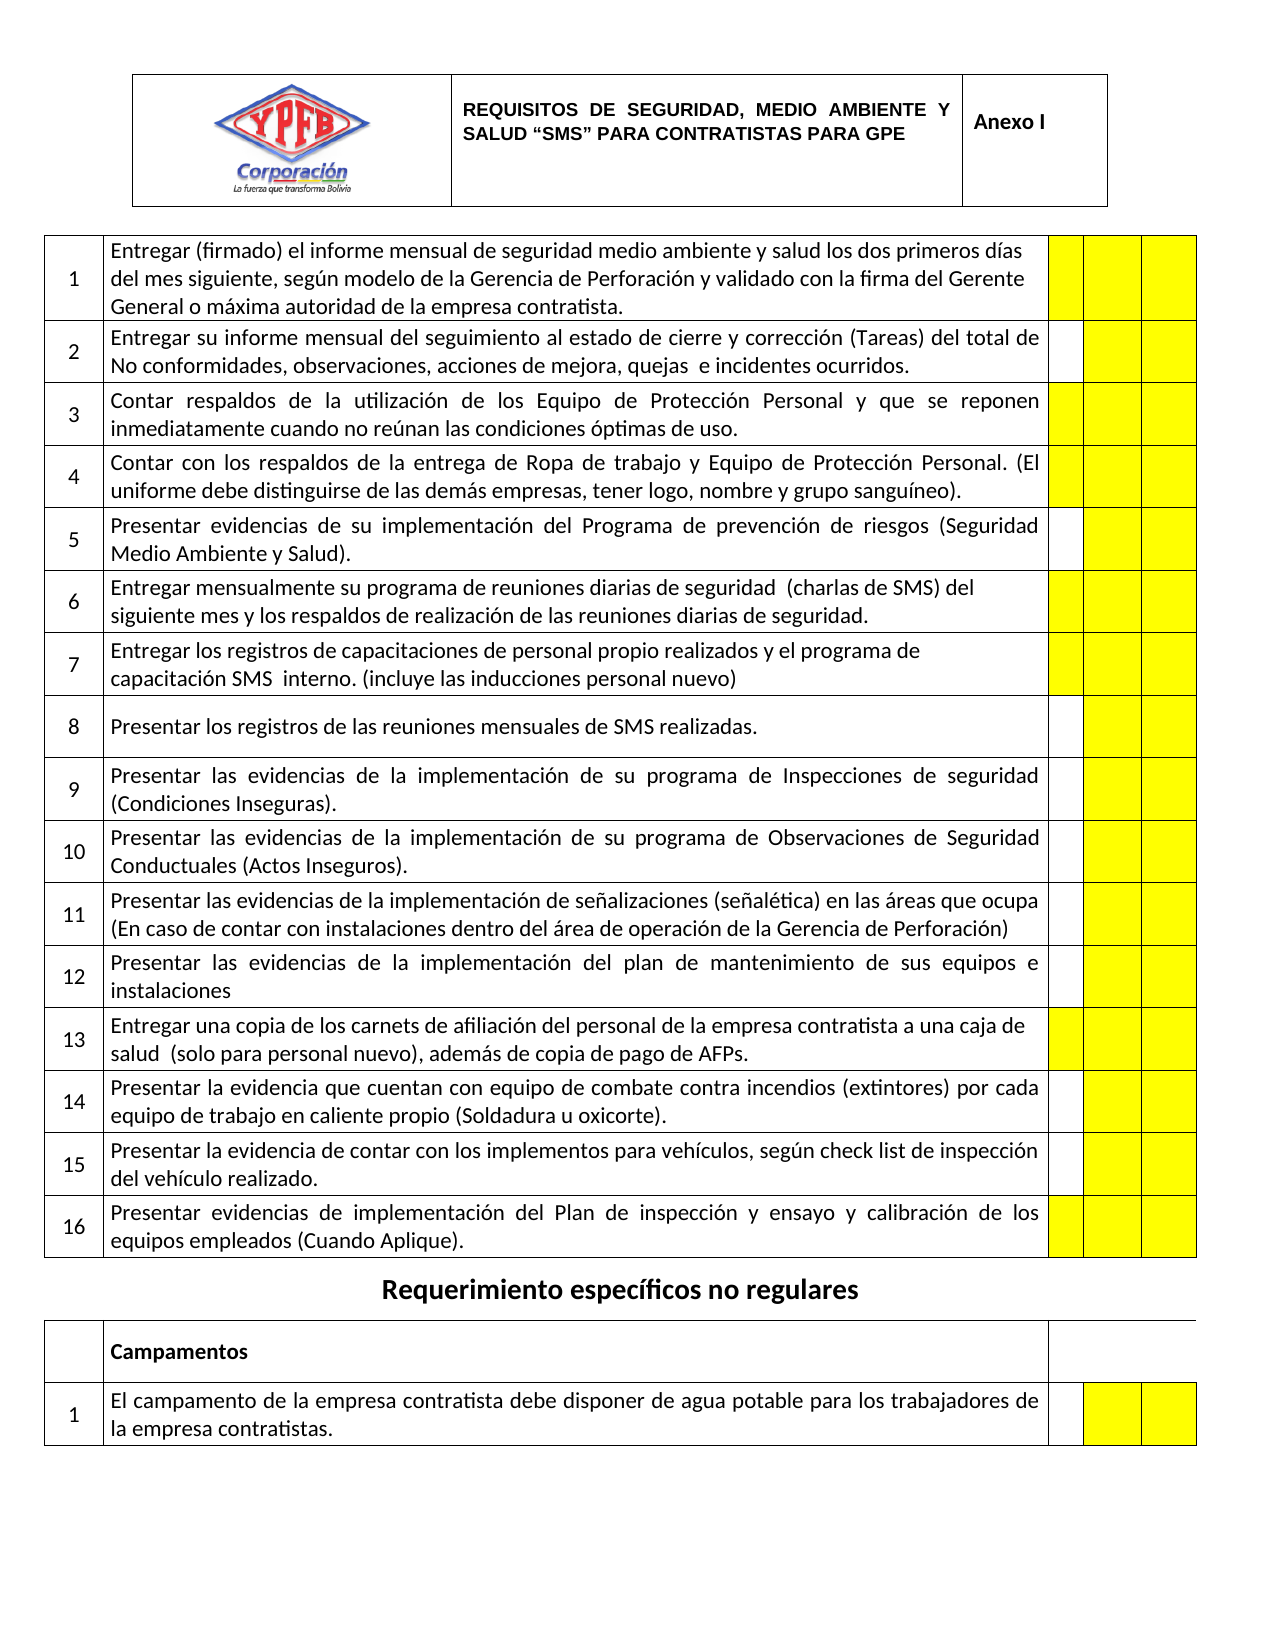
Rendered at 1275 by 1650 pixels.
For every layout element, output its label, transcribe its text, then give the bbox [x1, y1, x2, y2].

table_cell Entregar los registros de capacitaciones de personal propio realizados y el programa de capacitación SMS interno. (incluye las inducciones personal nuevo) [104, 633, 1048, 695]
table_cell [1084, 1196, 1141, 1257]
table_cell [1049, 508, 1083, 570]
table_cell 16 [45, 1196, 103, 1257]
table_cell [1142, 1133, 1196, 1195]
table_cell [1049, 883, 1083, 945]
table_cell 8 [45, 696, 103, 757]
table_cell [1084, 633, 1141, 695]
table_cell 3 [45, 383, 103, 445]
table_cell Presentar evidencias de implementación del Plan de inspección y ensayo y calibración de los equipos empleados (Cuando Aplique). [104, 1196, 1048, 1257]
table_cell 14 [45, 1071, 103, 1132]
table_cell [1142, 1196, 1196, 1257]
table_cell Presentar los registros de las reuniones mensuales de SMS realizadas. [104, 696, 1048, 757]
table_cell [1049, 1008, 1083, 1070]
table_cell Entregar (firmado) el informe mensual de seguridad medio ambiente y salud los dos primeros días del mes siguiente, según modelo de la Gerencia de Perforación y validado con la firma del Gerente General o máxima autoridad de la empresa contratista. [104, 236, 1048, 320]
table_cell [1142, 383, 1196, 445]
table_cell [1049, 236, 1083, 320]
table_cell [1049, 1196, 1083, 1257]
table_cell 13 [45, 1008, 103, 1070]
table_cell Presentar las evidencias de la implementación de señalizaciones (señalética) en las áreas que ocupa (En caso de contar con instalaciones dentro del área de operación de la Gerencia de Perforación) [104, 883, 1048, 945]
table_cell [1049, 758, 1083, 820]
table_cell [1084, 236, 1141, 320]
table_cell 4 [45, 446, 103, 507]
table_cell [1084, 508, 1141, 570]
table_cell [1142, 571, 1196, 632]
table_cell Campamentos [104, 1321, 1048, 1382]
table_cell [1049, 571, 1083, 632]
table_cell [1049, 946, 1083, 1007]
table_cell [1049, 633, 1083, 695]
table_cell 9 [45, 758, 103, 820]
table_cell 6 [45, 571, 103, 632]
table_cell [1084, 1383, 1141, 1445]
table_cell [1084, 446, 1141, 507]
table_cell [1142, 883, 1196, 945]
table_cell 10 [45, 821, 103, 882]
table_cell [1142, 1008, 1196, 1070]
table_cell [1049, 321, 1083, 382]
table_cell [45, 1321, 103, 1382]
table_cell El campamento de la empresa contratista debe disponer de agua potable para los trabajadores de la empresa contratistas. [104, 1383, 1048, 1445]
table_cell [1084, 571, 1141, 632]
table_cell 5 [45, 508, 103, 570]
table_cell [1084, 1008, 1141, 1070]
table_cell [1142, 446, 1196, 507]
table_cell [1049, 1321, 1196, 1382]
table_cell Presentar evidencias de su implementación del Programa de prevención de riesgos (Seguridad Medio Ambiente y Salud). [104, 508, 1048, 570]
table_cell [1142, 236, 1196, 320]
table_cell [1084, 696, 1141, 757]
table_cell Entregar mensualmente su programa de reuniones diarias de seguridad (charlas de SMS) del siguiente mes y los respaldos de realización de las reuniones diarias de seguridad. [104, 571, 1048, 632]
table_cell [1142, 696, 1196, 757]
table_cell [1084, 321, 1141, 382]
table_cell [1049, 1071, 1083, 1132]
table_cell [1142, 1071, 1196, 1132]
table_cell Presentar las evidencias de la implementación del plan de mantenimiento de sus equipos e instalaciones [104, 946, 1048, 1007]
table_cell Contar respaldos de la utilización de los Equipo de Protección Personal y que se reponen inmediatamente cuando no reúnan las condiciones óptimas de uso. [104, 383, 1048, 445]
table_cell 7 [45, 633, 103, 695]
table_cell Entregar una copia de los carnets de afiliación del personal de la empresa contratista a una caja de salud (solo para personal nuevo), además de copia de pago de AFPs. [104, 1008, 1048, 1070]
table_cell [1049, 1383, 1083, 1445]
table_cell [1049, 383, 1083, 445]
table_cell Contar con los respaldos de la entrega de Ropa de trabajo y Equipo de Protección Personal. (El uniforme debe distinguirse de las demás empresas, tener logo, nombre y grupo sanguíneo). [104, 446, 1048, 507]
table_cell Presentar la evidencia de contar con los implementos para vehículos, según check list de inspección del vehículo realizado. [104, 1133, 1048, 1195]
table_cell Entregar su informe mensual del seguimiento al estado de cierre y corrección (Tareas) del total de No conformidades, observaciones, acciones de mejora, quejas e incidentes ocurridos. [104, 321, 1048, 382]
table_cell Presentar las evidencias de la implementación de su programa de Inspecciones de seguridad (Condiciones Inseguras). [104, 758, 1048, 820]
table_cell Presentar la evidencia que cuentan con equipo de combate contra incendios (extintores) por cada equipo de trabajo en caliente propio (Soldadura u oxicorte). [104, 1071, 1048, 1132]
table_cell [1142, 633, 1196, 695]
table_cell 1 [45, 1383, 103, 1445]
table_cell [1049, 1133, 1083, 1195]
table_cell [1142, 946, 1196, 1007]
table_cell [1084, 883, 1141, 945]
table_cell [1084, 758, 1141, 820]
table_cell [1142, 321, 1196, 382]
table_cell 11 [45, 883, 103, 945]
table_cell [1142, 508, 1196, 570]
table_cell 1 [45, 236, 103, 320]
table_cell [1049, 446, 1083, 507]
table_cell [1084, 383, 1141, 445]
picture [195, 75, 386, 200]
table_cell Requerimiento específicos no regulares [44, 1258, 1196, 1320]
table_cell [1142, 758, 1196, 820]
table_cell [1084, 821, 1141, 882]
table_cell Presentar las evidencias de la implementación de su programa de Observaciones de Seguridad Conductuales (Actos Inseguros). [104, 821, 1048, 882]
table_cell 12 [45, 946, 103, 1007]
table_cell [1142, 821, 1196, 882]
table_cell [1084, 1071, 1141, 1132]
table_cell [1084, 1133, 1141, 1195]
table_cell [1049, 821, 1083, 882]
table_cell 2 [45, 321, 103, 382]
table_cell [1049, 696, 1083, 757]
table_cell [1142, 1383, 1196, 1445]
table_cell [1084, 946, 1141, 1007]
table_cell 15 [45, 1133, 103, 1195]
